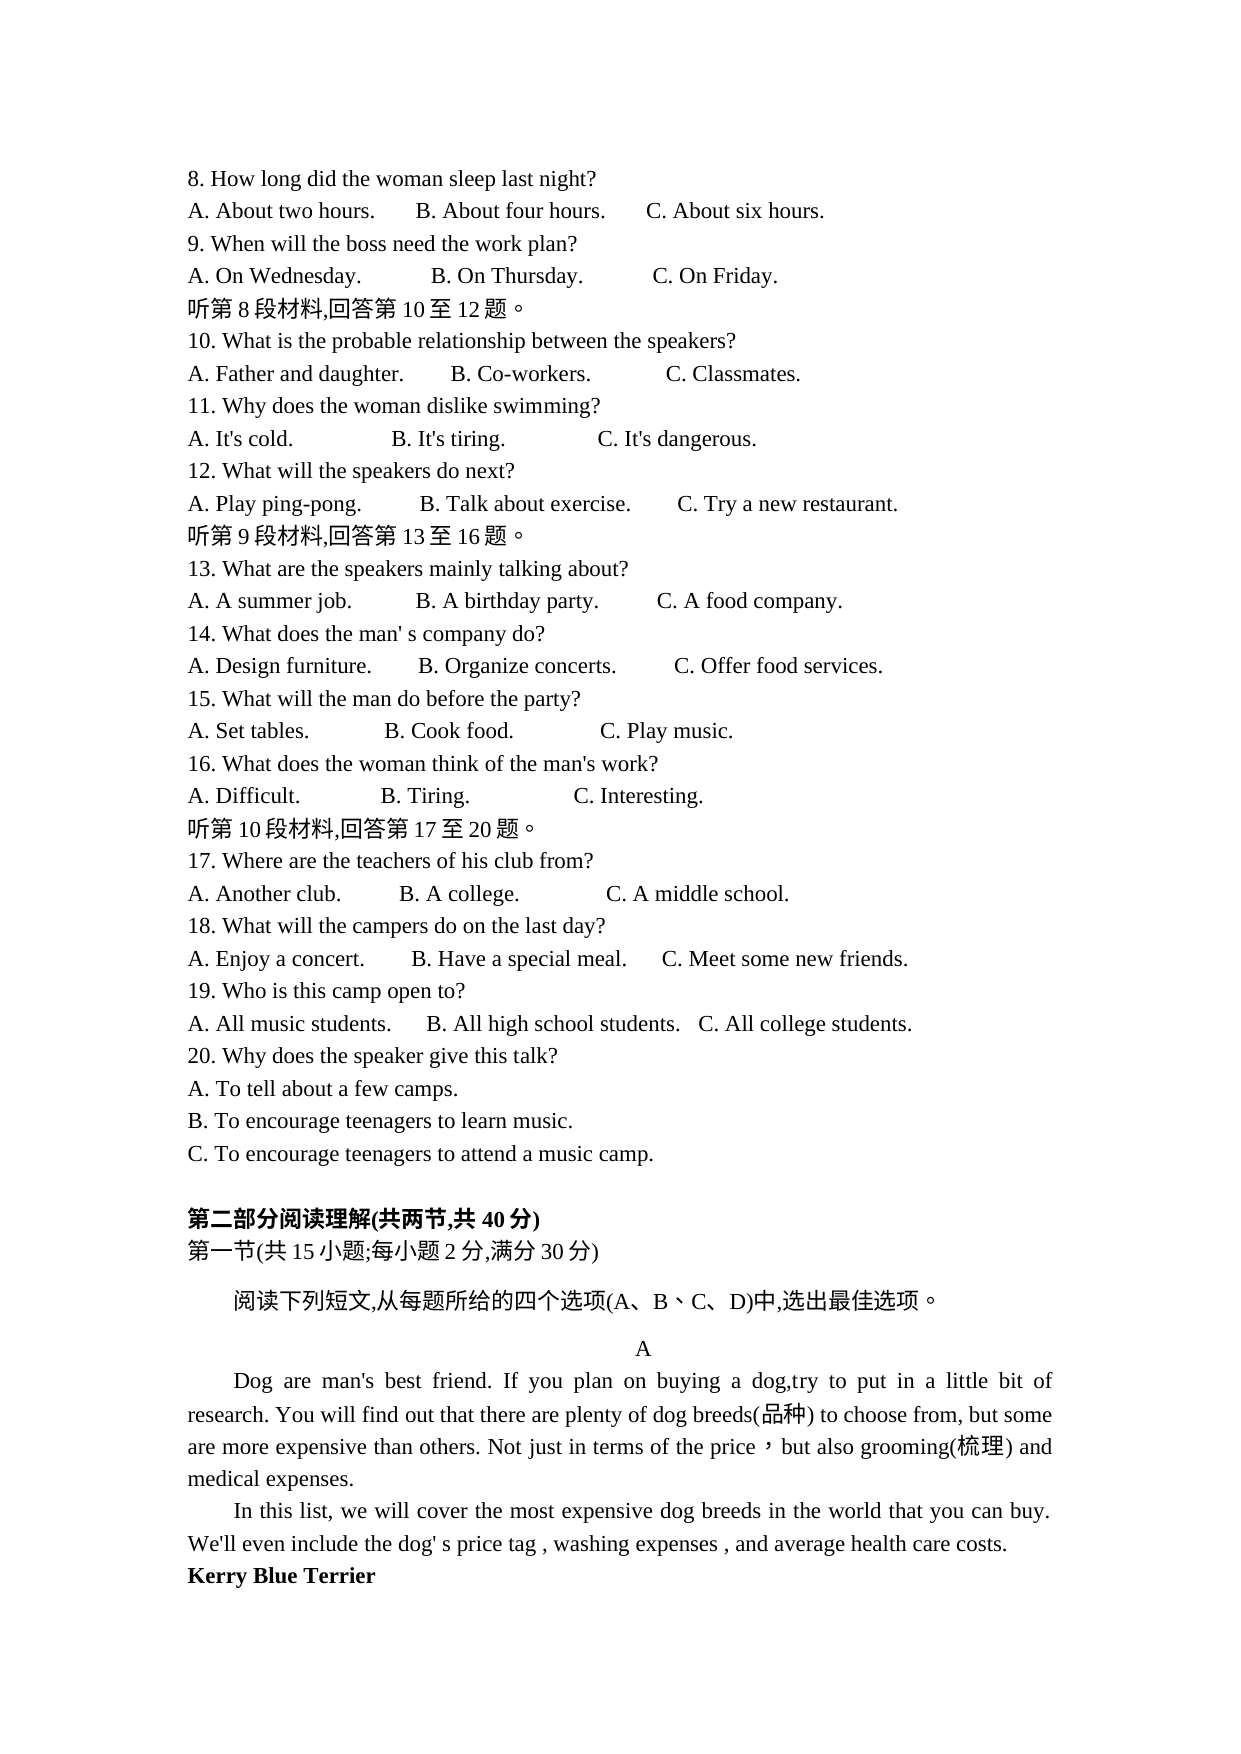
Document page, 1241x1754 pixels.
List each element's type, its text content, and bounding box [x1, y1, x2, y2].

text Kerry Blue Terrier [187, 1559, 1053, 1592]
text 16. What does the woman think of the man's work? [187, 747, 1053, 779]
text A. Set tables. B. Cook food. C. Play music. [187, 714, 1053, 747]
text A. All music students. B. All high school students. C. All college students. [187, 1007, 1053, 1039]
text In this list, we will cover the most expensive dog breeds in the world that you can buy. We'll even include the dog' s price tag , washing expenses , and average health care costs. [187, 1494, 1053, 1559]
text 8. How long did the woman sleep last night? [187, 162, 1053, 194]
text A [187, 1332, 1053, 1364]
text 18. What will the campers do on the last day? [187, 909, 1053, 942]
text 13. What are the speakers mainly talking about? [187, 552, 1053, 584]
text A. Father and daughter. B. Co-workers. C. Classmates. [187, 357, 1053, 389]
text 15. What will the man do before the party? [187, 682, 1053, 714]
text 20. Why does the speaker give this talk? [187, 1039, 1053, 1072]
text A. It's cold. B. It's tiring. C. It's dangerous. [187, 422, 1053, 454]
text 第一节(共15小题;每小题2 分,满分30分) [187, 1234, 1053, 1267]
text A. About two hours. B. About four hours. C. About six hours. [187, 194, 1053, 227]
text A. A summer job. B. A birthday party. C. A food company. [187, 584, 1053, 617]
text A. Enjoy a concert. B. Have a special meal. C. Meet some new friends. [187, 942, 1053, 974]
text 第二部分阅读理解(共两节,共 40分) [187, 1202, 1053, 1234]
text C. To encourage teenagers to attend a music camp. [187, 1137, 1053, 1169]
text 17. Where are the teachers of his club from? [187, 844, 1053, 877]
text 19. Who is this camp open to? [187, 974, 1053, 1007]
text 12. What will the speakers do next? [187, 454, 1053, 487]
text A. Design furniture. B. Organize concerts. C. Offer food services. [187, 649, 1053, 682]
text B. To encourage teenagers to learn music. [187, 1104, 1053, 1137]
text A. Another club. B. A college. C. A middle school. [187, 877, 1053, 909]
text A. Difficult. B. Tiring. C. Interesting. [187, 779, 1053, 812]
text A. To tell about a few camps. [187, 1072, 1053, 1104]
text 14. What does the man' s company do? [187, 617, 1053, 649]
text 听第10段材料,回答第17至20题。 [187, 812, 1053, 844]
text 听第9段材料,回答第13至16题。 [187, 519, 1053, 552]
text 9. When will the boss need the work plan? [187, 227, 1053, 259]
text A. Play ping-pong. B. Talk about exercise. C. Try a new restaurant. [187, 487, 1053, 519]
text A. On Wednesday. B. On Thursday. C. On Friday. [187, 259, 1053, 292]
text Dog are man's best friend. If you plan on buying a dog,try to put in a little bit of research. You will find out that there are plenty of dog breeds(品种) to choose from, but some are more expensive than others. Not just in terms of the price，but also grooming(梳理) and medical expenses. [187, 1364, 1053, 1494]
text 11. Why does the woman dislike swimming? [187, 389, 1053, 422]
text 听第8段材料,回答第10至12题。 [187, 292, 1053, 324]
text 阅读下列短文,从每题所给的四个选项(A、B、C、D)中,选出最佳选项。 [187, 1267, 1053, 1332]
text 10. What is the probable relationship between the speakers? [187, 324, 1053, 357]
